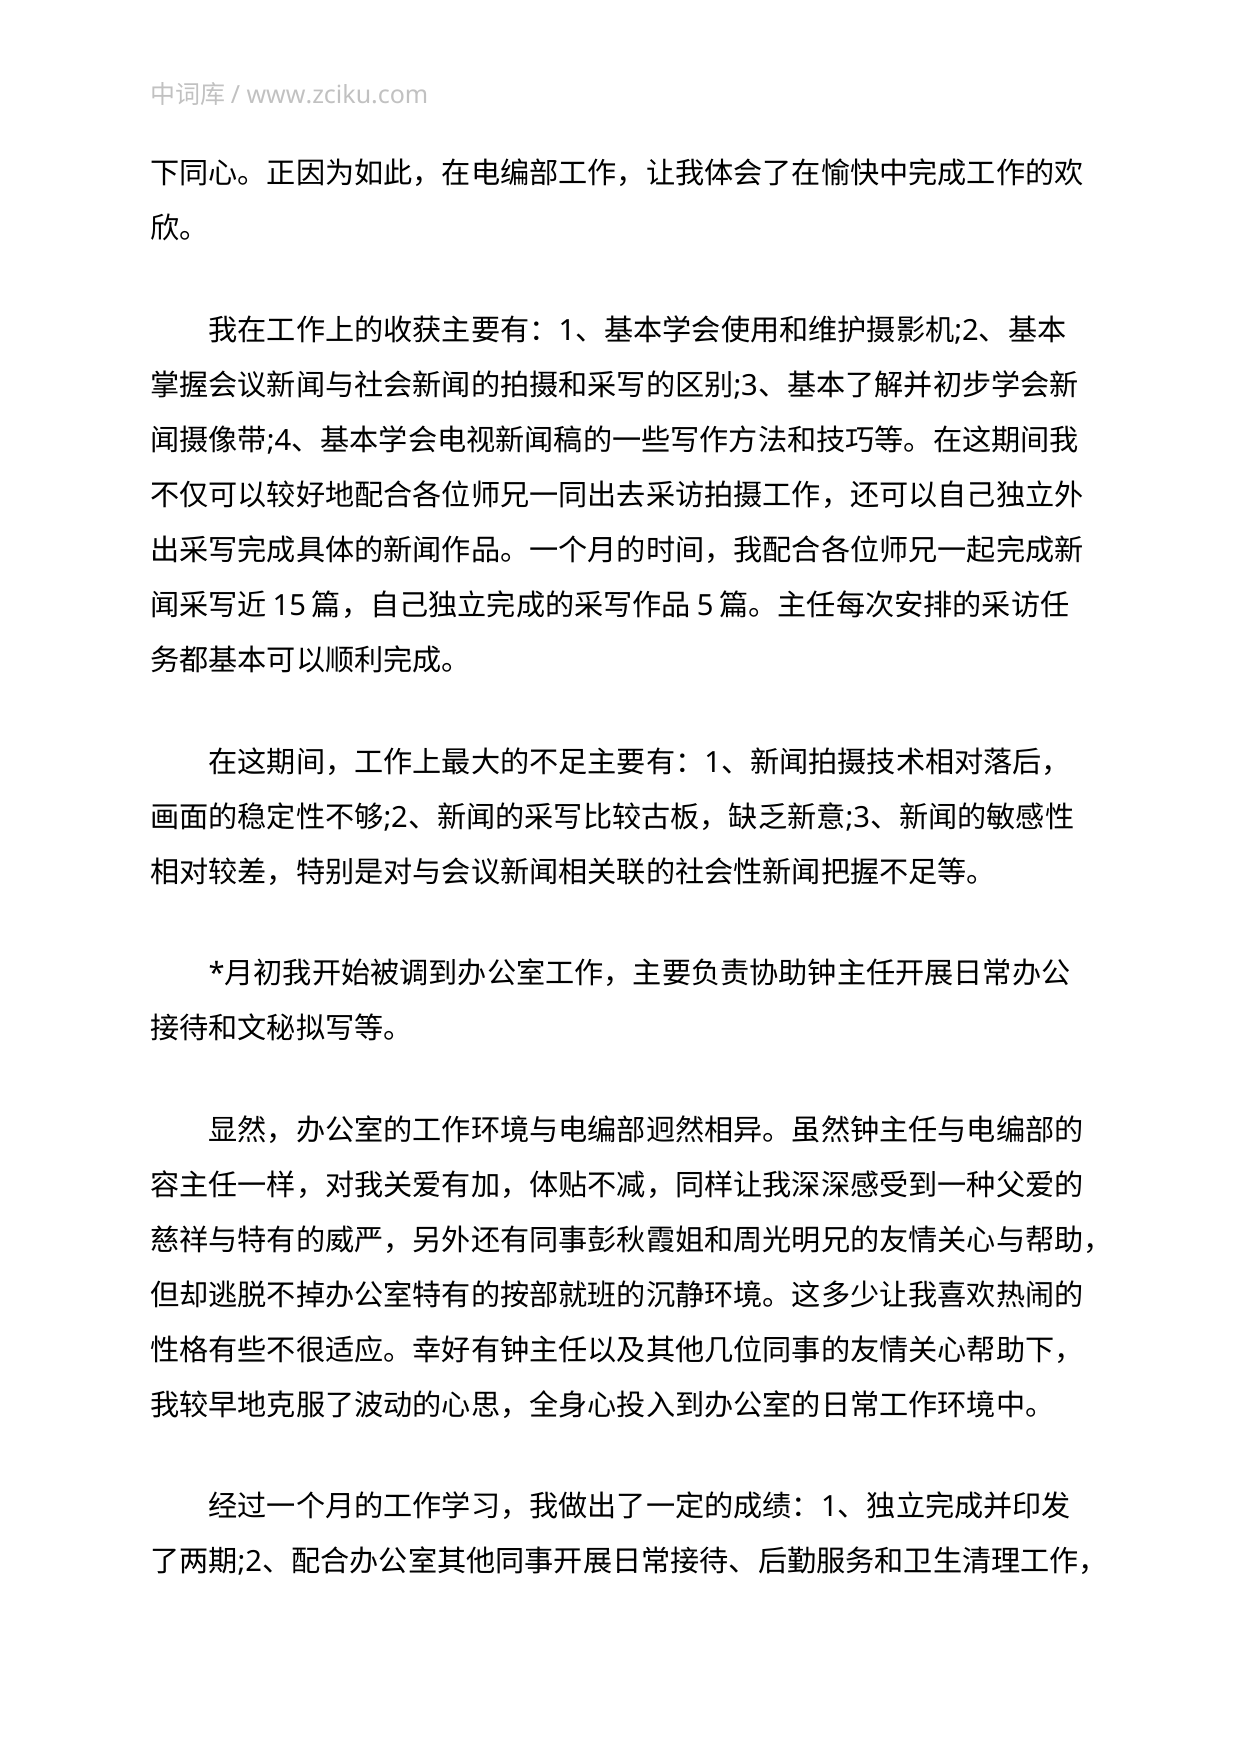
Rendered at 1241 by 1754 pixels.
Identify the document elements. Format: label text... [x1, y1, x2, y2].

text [150, 1483, 1090, 1580]
text 在这期间，工作上最大的不足主要有：1、新闻拍摄技术相对落后，画面的稳定性不够;2、新闻的采写比较古板，缺乏新意;3、新闻的敏感性相对较差，特别是对与会议新闻相关联的社会性新闻把握不足等。 [150, 738, 1090, 891]
text 显然，办公室的工作环境与电编部迥然相异。虽然钟主任与电编部的容主任一样，对我关爱有加，体贴不减，同样让我深深感受到一种父爱的慈祥与特有的威严，另外还有同事彭秋霞姐和周光明兄的友情关心与帮助，但却逃脱不掉办公室特有的按部就班的沉静环境。这多少让我喜欢热闹的性格有些不很适应。幸好有钟主任以及其他几位同事的友情关心帮助下，我较早地克服了波动的心思，全身心投入到办公室的日常工作环境中。 [150, 1107, 1090, 1423]
text *月初我开始被调到办公室工作，主要负责协助钟主任开展日常办公接待和文秘拟写等。 [150, 950, 1090, 1047]
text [150, 150, 1090, 247]
text 我在工作上的收获主要有：1、基本学会使用和维护摄影机;2、基本掌握会议新闻与社会新闻的拍摄和采写的区别;3、基本了解并初步学会新闻摄像带;4、基本学会电视新闻稿的一些写作方法和技巧等。在这期间我不仅可以较好地配合各位师兄一同出去采访拍摄工作，还可以自己独立外出采写完成具体的新闻作品。一个月的时间，我配合各位师兄一起完成新闻采写近15篇，自己独立完成的采写作品5篇。主任每次安排的采访任务都基本可以顺利完成。 [150, 307, 1090, 679]
